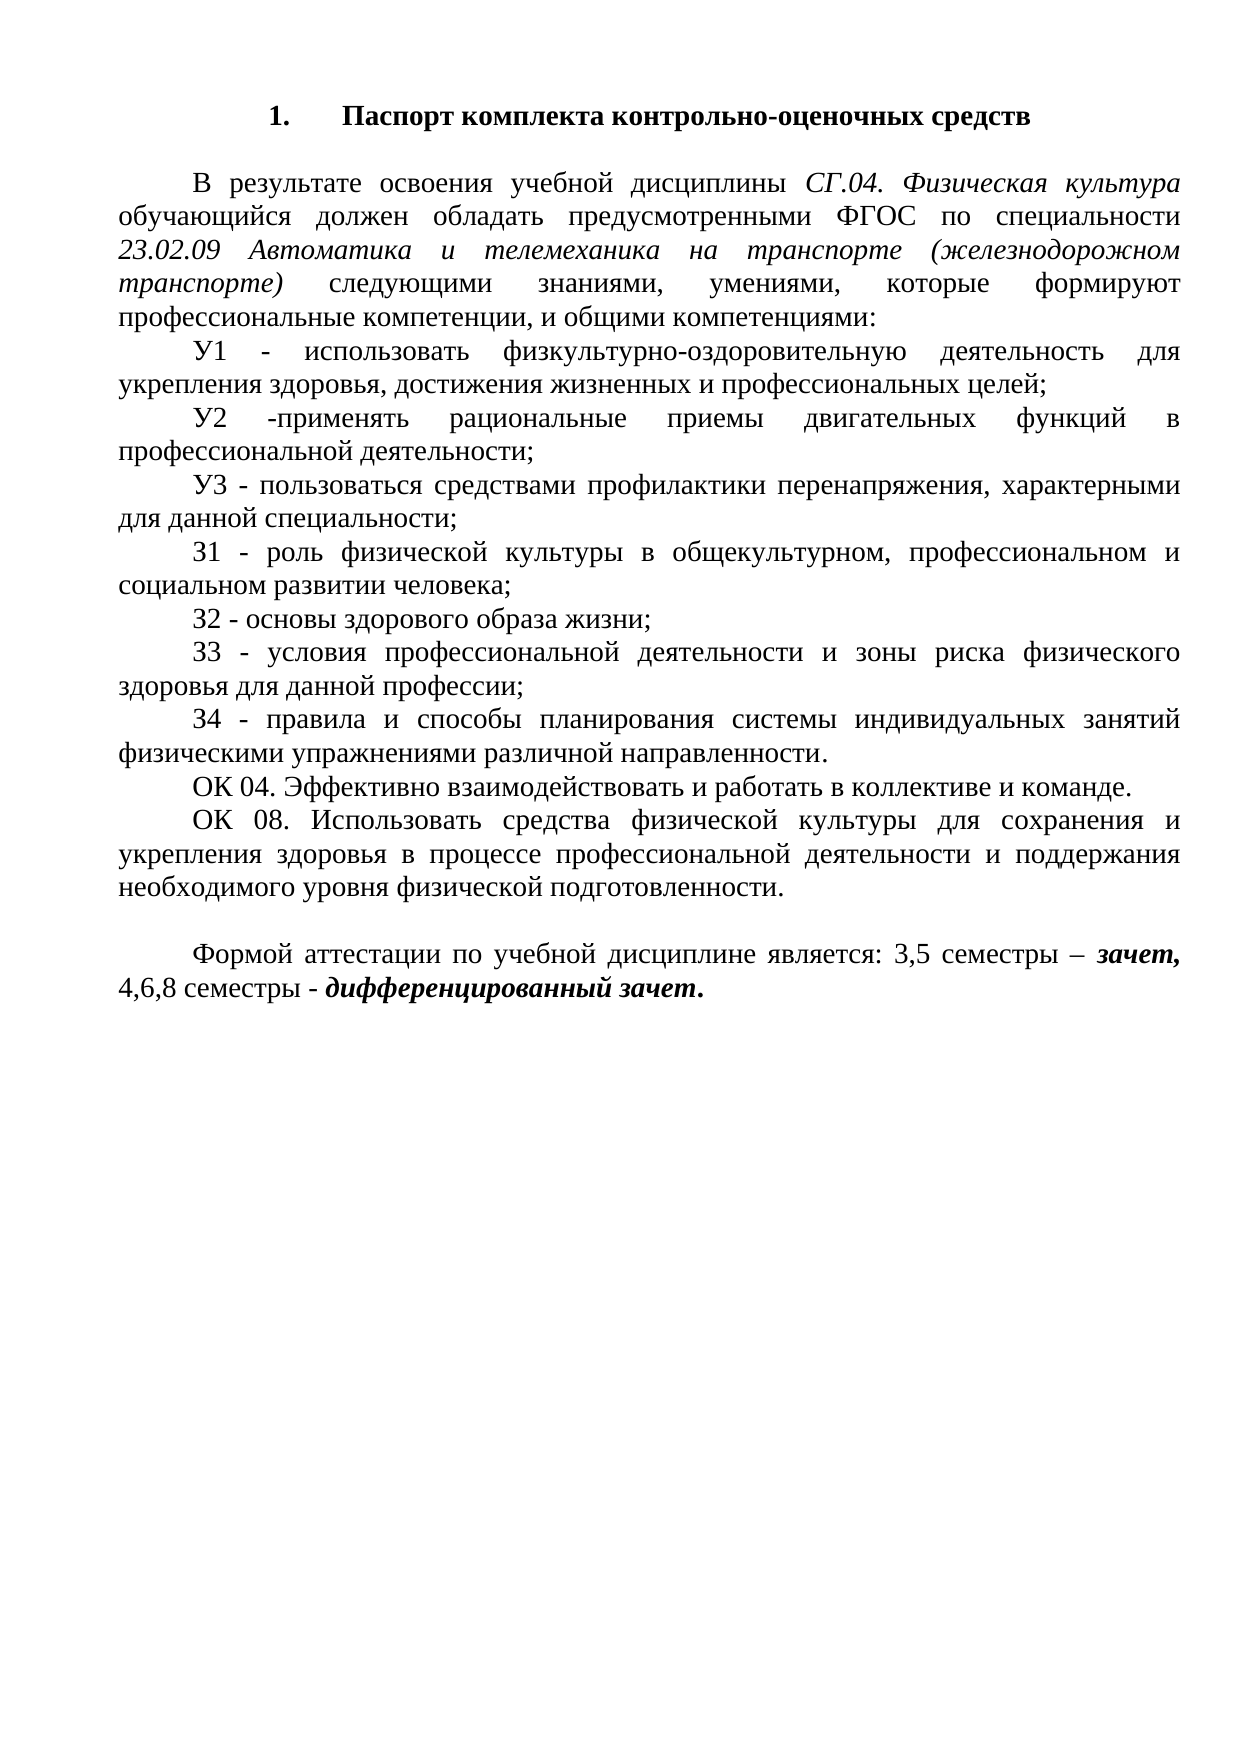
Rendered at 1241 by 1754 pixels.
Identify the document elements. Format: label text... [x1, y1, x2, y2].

text ОК 08. Использовать средства физической культуры для сохранения и укрепления здоровья в процессе профессиональной деятельности и поддержания необходимого уровня физической подготовленности. [118, 802, 1181, 903]
text З3 - условия профессиональной деятельности и зоны риска физического здоровья для данной профессии; [118, 634, 1181, 702]
text Формой аттестации по учебной дисциплине является: 3,5 семестры – зачет, 4,6,8 семестры - дифференцированный зачет. [118, 936, 1181, 1003]
text З4 - правила и способы планирования системы индивидуальных занятий физическими упражнениями различной направленности. [118, 702, 1181, 769]
text ОК 04. Эффективно взаимодействовать и работать в коллективе и команде. [118, 769, 1181, 802]
text У1 - использовать физкультурно-оздоровительную деятельность для укрепления здоровья, достижения жизненных и профессиональных целей; [118, 333, 1181, 400]
text З1 - роль физической культуры в общекультурном, профессиональном и социальном развитии человека; [118, 534, 1181, 601]
text В результате освоения учебной дисциплины СГ.04. Физическая культура обучающийся должен обладать предусмотренными ФГОС по специальности 23.02.09 Автоматика и телемеханика на транспорте (железнодорожном транспорте) следующими знаниями, умениями, которые формируют профессиональные компетенции, и общими компетенциями: [118, 165, 1181, 333]
text У3 - пользоваться средствами профилактики перенапряжения, характерными для данной специальности; [118, 467, 1181, 534]
text З2 - основы здорового образа жизни; [118, 601, 1181, 634]
text У2 -применять рациональные приемы двигательных функций в профессиональной деятельности; [118, 400, 1181, 467]
list Паспорт комплекта контрольно-оценочных средств [118, 98, 1181, 131]
